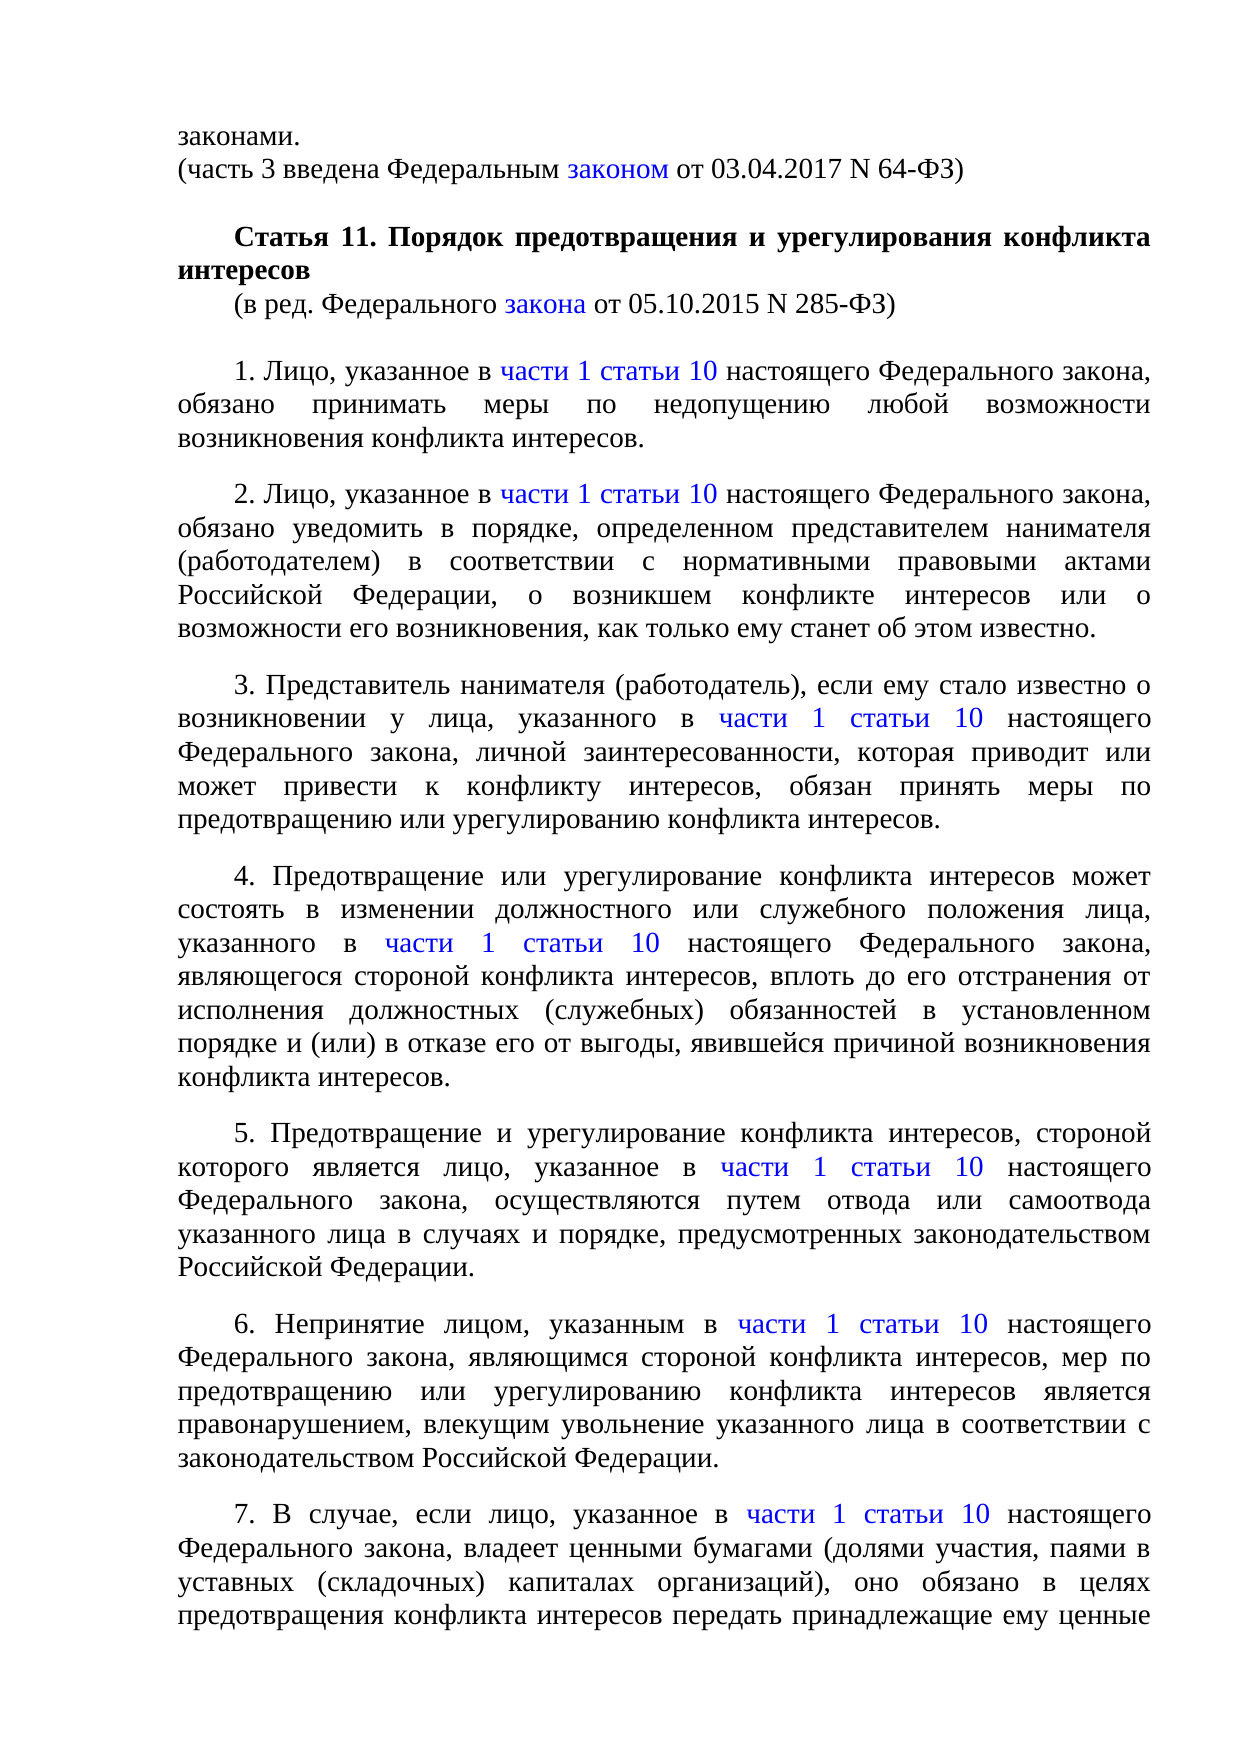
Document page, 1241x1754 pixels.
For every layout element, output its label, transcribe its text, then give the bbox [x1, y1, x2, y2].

title Статья 11. Порядок предотвращения и урегулирования конфликта интересов [177, 219, 1152, 286]
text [177, 118, 1152, 152]
text 2. Лицо, указанное в части 1 статьи 10 настоящего Федерального закона, обязано уведомить в порядке, определенном представителем нанимателя (работодателем) в соответствии с нормативными правовыми актами Российской Федерации, о возникшем конфликте интересов или о возможности его возникновения, как только ему станет об этом известно. [177, 476, 1152, 644]
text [177, 1497, 1152, 1631]
text 3. Представитель нанимателя (работодатель), если ему стало известно о возникновении у лица, указанного в части 1 статьи 10 настоящего Федерального закона, личной заинтересованности, которая приводит или может привести к конфликту интересов, обязан принять меры по предотвращению или урегулированию конфликта интересов. [177, 667, 1152, 835]
text 1. Лицо, указанное в части 1 статьи 10 настоящего Федерального закона, обязано принимать меры по недопущению любой возможности возникновения конфликта интересов. [177, 353, 1152, 453]
text (часть 3 введена Федеральным законом от 03.04.2017 N 64-ФЗ) [177, 152, 1152, 185]
text 6. Непринятие лицом, указанным в части 1 статьи 10 настоящего Федерального закона, являющимся стороной конфликта интересов, мер по предотвращению или урегулированию конфликта интересов является правонарушением, влекущим увольнение указанного лица в соответствии с законодательством Российской Федерации. [177, 1306, 1152, 1474]
text 5. Предотвращение и урегулирование конфликта интересов, стороной которого является лицо, указанное в части 1 статьи 10 настоящего Федерального закона, осуществляются путем отвода или самоотвода указанного лица в случаях и порядке, предусмотренных законодательством Российской Федерации. [177, 1115, 1152, 1283]
text (в ред. Федерального закона от 05.10.2015 N 285-ФЗ) [177, 286, 1152, 319]
text 4. Предотвращение или урегулирование конфликта интересов может состоять в изменении должностного или служебного положения лица, указанного в части 1 статьи 10 настоящего Федерального закона, являющегося стороной конфликта интересов, вплоть до его отстранения от исполнения должностных (служебных) обязанностей в установленном порядке и (или) в отказе его от выгоды, явившейся причиной возникновения конфликта интересов. [177, 858, 1152, 1092]
